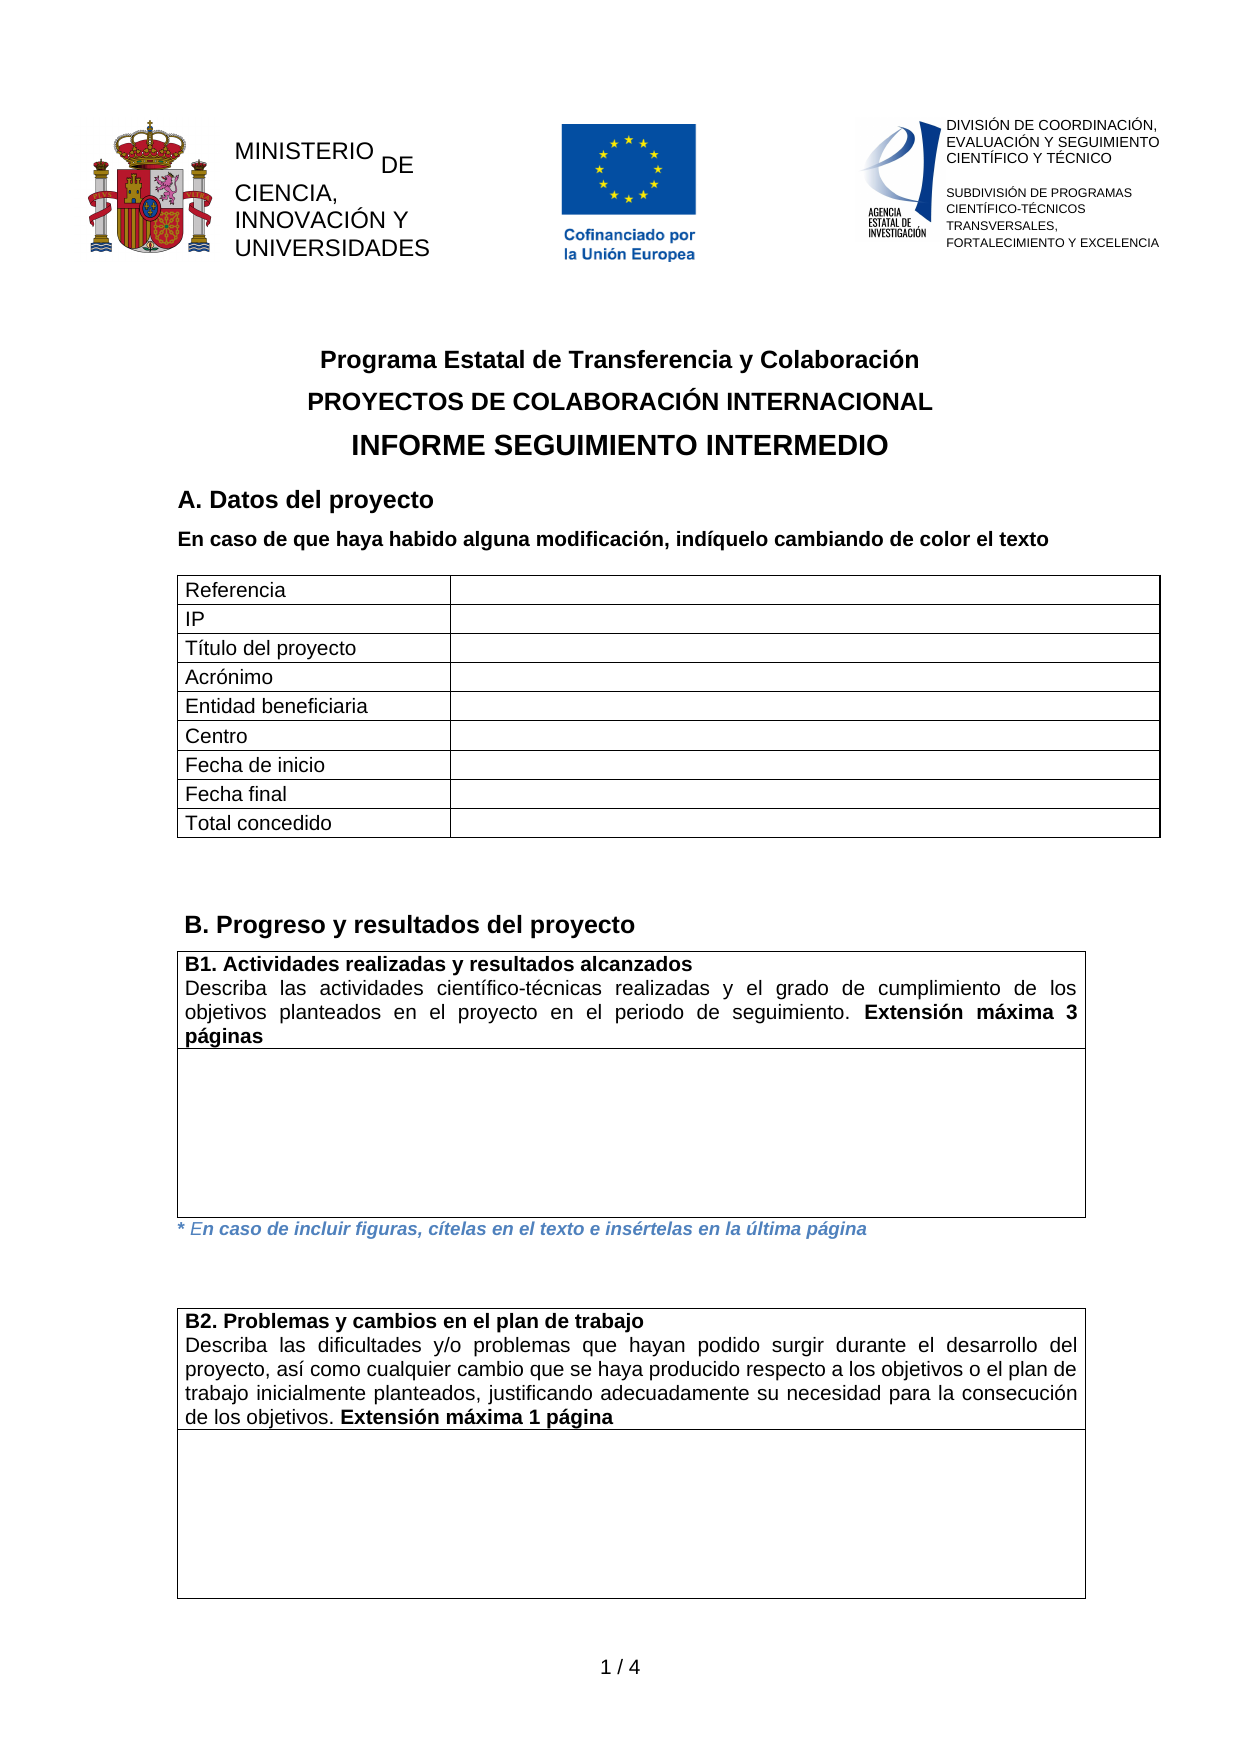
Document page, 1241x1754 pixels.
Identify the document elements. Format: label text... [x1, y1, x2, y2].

table_cell [451, 809, 1159, 837]
subtitle PROYECTOS DE COLABORACIÓN INTERNACIONAL [177, 387, 1063, 415]
table_header Referencia [178, 576, 450, 604]
picture [555, 124, 698, 262]
table_cell Acrónimo [178, 663, 450, 691]
table_cell Centro [178, 721, 450, 749]
table_cell [451, 721, 1159, 749]
table_cell [178, 1430, 1085, 1598]
text * En caso de incluir figuras, cítelas en el texto e insértelas en la última página [177, 1218, 1063, 1239]
table_cell Entidad beneficiaria [178, 692, 450, 720]
picture [854, 117, 947, 242]
text INFORME SEGUIMIENTO INTERMEDIO [177, 428, 1063, 461]
table_header [451, 576, 1159, 604]
table_header B2. Problemas y cambios en el plan de trabajo Describa las dificultades y/o problemas que hayan podido surgir durante el desarrollo del proyecto, así como cualquier cambio que se haya producido respecto a los objetivos o el plan de trabajo inicialmente planteados, justificando adecuadamente su necesidad para la consecución de los objetivos. Extensión máxima 1 página [178, 1309, 1085, 1429]
table_header B1. Actividades realizadas y resultados alcanzados Describa las actividades científico-técnicas realizadas y el grado de cumplimiento de los objetivos planteados en el proyecto en el periodo de seguimiento. Extensión máxima 3 páginas [178, 952, 1085, 1048]
table_cell Total concedido [178, 809, 450, 837]
table_cell Fecha final [178, 780, 450, 808]
table_cell [178, 1049, 1085, 1217]
table_cell [451, 692, 1159, 720]
table_cell IP [178, 605, 450, 633]
table_cell Fecha de inicio [178, 751, 450, 779]
picture [74, 117, 220, 262]
table_cell [451, 751, 1159, 779]
table_cell [451, 780, 1159, 808]
subtitle A. Datos del proyecto [177, 485, 1063, 514]
table_cell [451, 663, 1159, 691]
table_cell Título del proyecto [178, 634, 450, 662]
table_cell [451, 634, 1159, 662]
subtitle B. Progreso y resultados del proyecto [177, 910, 1063, 939]
text En caso de que haya habido alguna modificación, indíquelo cambiando de color el texto [177, 527, 1063, 551]
table_cell [451, 605, 1159, 633]
subtitle Programa Estatal de Transferencia y Colaboración [177, 345, 1063, 374]
